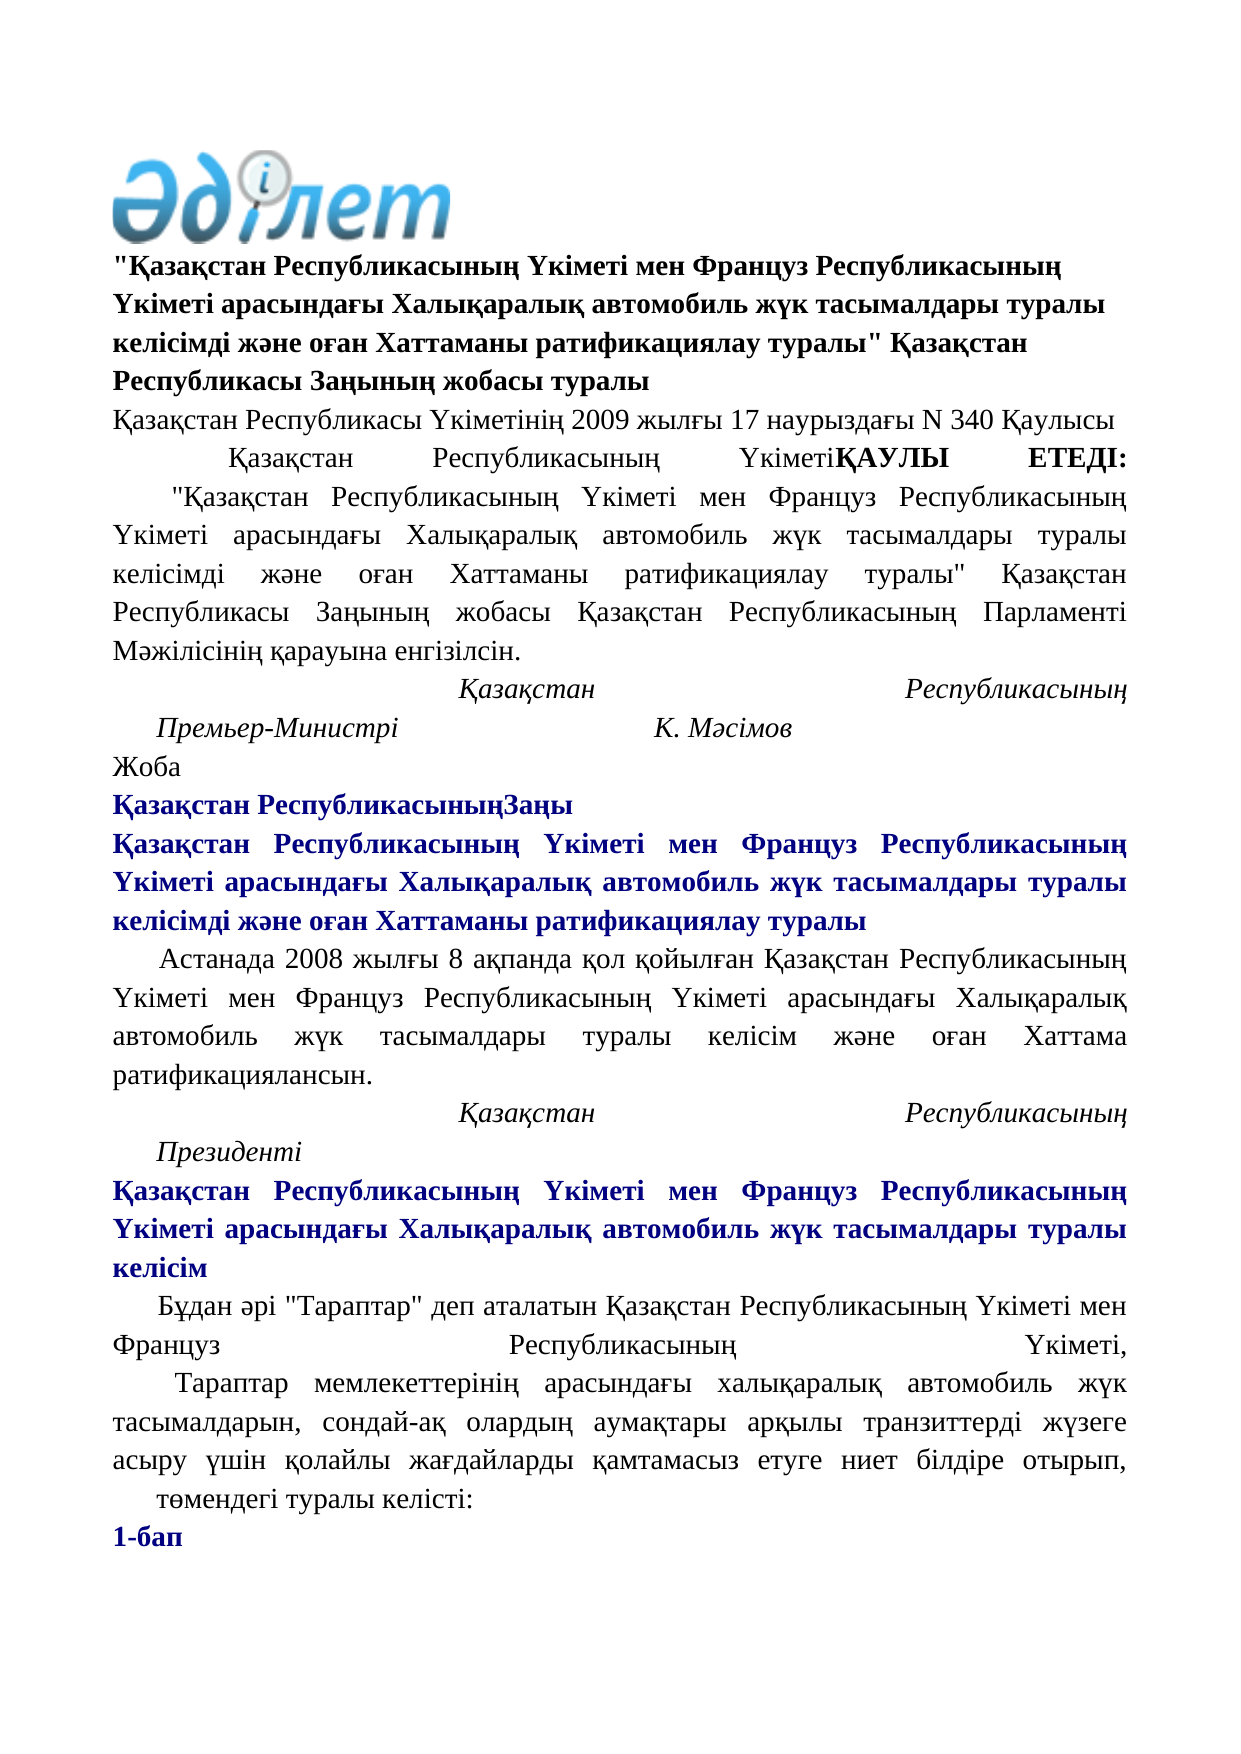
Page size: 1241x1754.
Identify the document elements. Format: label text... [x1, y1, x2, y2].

text Қазақстан Республикасының Президенті [112, 1096, 1128, 1168]
text Жоба [112, 749, 1128, 782]
text Қазақстан Республикасының Заңы [112, 787, 1128, 821]
picture [112, 150, 451, 244]
text Астанада 2008 жылғы 8 ақпанда қол қойылған Қазақстан Республикасының Үкіметі мен Француз Республикасының Үкіметі арасындағы Халықаралық автомобиль жүк тасымалдары туралы келісім және оған Хаттама ратификациялансын. [112, 941, 1128, 1091]
text Қазақстан Республикасы Үкіметінің 2009 жылғы 17 наурыздағы N 340 Қаулысы [112, 402, 1128, 435]
text 1-бап [112, 1519, 1128, 1553]
text Бұдан әрі "Тараптар" деп аталатын Қазақстан Республикасының Үкіметі мен Француз Республикасының Үкіметі, Тараптар мемлекеттерінің арасындағы халықаралық автомобиль жүк тасымалдарын, сондай-ақ олардың аумақтары арқылы транзиттерді жүзеге асыру үшін қолайлы жағдайларды қамтамасыз етуге ниет білдіре отырып, төмендегі туралы келісті: [112, 1288, 1128, 1514]
text Қазақстан Республикасының Үкіметі мен Француз Республикасының Үкіметі арасындағы Халықаралық автомобиль жүк тасымалдары туралы келісім [112, 1173, 1128, 1283]
text Қазақстан Республикасының Үкіметі Қ АУЛЫ ЕТЕДІ: "Қазақстан Республикасының Үкіметі мен Француз Республикасының Үкіметі арасындағы Халықаралық автомобиль жүк тасымалдары туралы келісімді және оған Хаттаманы ратификациялау туралы" Қазақстан Республикасы Заңының жобасы Қазақстан Республикасының Парламенті Мәжілісінің қарауына енгізілсін. [112, 440, 1128, 667]
text Қазақстан Республикасының Премьер-Министрі К. Мәсімов [112, 672, 1128, 744]
text "Қазақстан Республикасының Үкіметі мен Француз Республикасының Үкіметі арасындағы Халықаралық автомобиль жүк тасымалдары туралы келісімді және оған Хаттаманы ратификациялау туралы" Қазақстан Республикасы Заңының жобасы туралы [112, 248, 1128, 397]
text Қазақстан Республикасының Үкіметі мен Француз Республикасының Үкіметі арасындағы Халықаралық автомобиль жүк тасымалдары туралы келісімді және оған Хаттаманы ратификациялау туралы [112, 826, 1128, 936]
